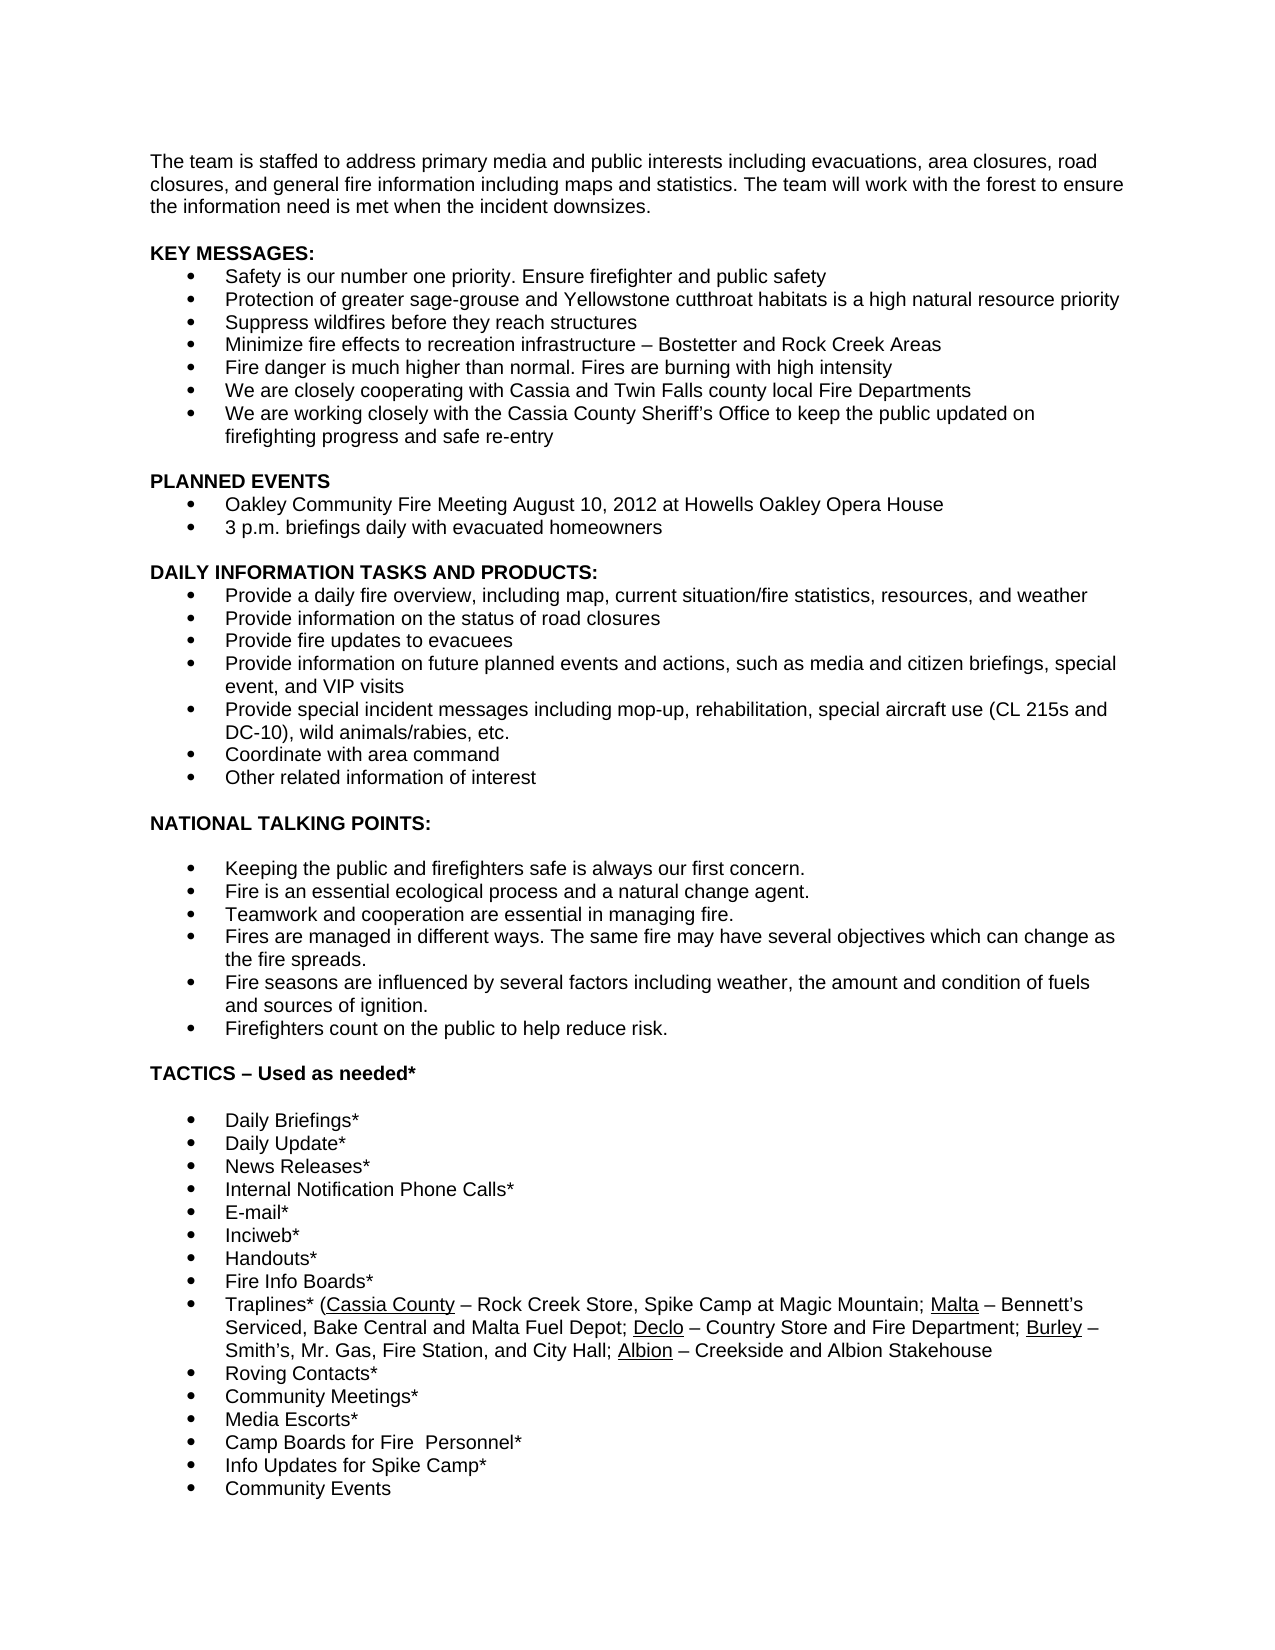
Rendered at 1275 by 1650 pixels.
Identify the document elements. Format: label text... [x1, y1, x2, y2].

list Roving Contacts* [187, 1361, 1125, 1384]
list Provide a daily fire overview, including map, current situation/fire statistics, resources, and weather [187, 584, 1125, 607]
list Coordinate with area command [187, 743, 1125, 766]
list Provide special incident messages including mop-up, rehabilitation, special aircraft use (CL 215s and DC-10), wild animals/rabies, etc. [187, 698, 1125, 743]
list Community Meetings* [187, 1384, 1125, 1407]
list Fire seasons are influenced by several factors including weather, the amount and condition of fuels and sources of ignition. [187, 971, 1125, 1016]
list We are closely cooperating with Cassia and Twin Falls county local Fire Departments [187, 379, 1125, 402]
list Camp Boards for Fire Personnel* [187, 1431, 1125, 1453]
text TACTICS – Used as needed* [150, 1062, 1125, 1085]
text PLANNED EVENTS [150, 470, 1125, 493]
text NATIONAL TALKING POINTS: [150, 812, 1125, 834]
text DAILY INFORMATION TASKS AND PRODUCTS: [150, 561, 1125, 584]
list Community Events [187, 1477, 1125, 1499]
list We are working closely with the Cassia County Sheriff’s Office to keep the public updated on firefighting progress and safe re-entry [187, 402, 1125, 447]
list E-mail* [187, 1201, 1125, 1224]
list 3 p.m. briefings daily with evacuated homeowners [187, 516, 1125, 538]
list Fire is an essential ecological process and a natural change agent. [187, 880, 1125, 903]
list Provide fire updates to evacuees [187, 629, 1125, 652]
list Firefighters count on the public to help reduce risk. [187, 1016, 1125, 1039]
text KEY MESSAGES: [150, 242, 1125, 265]
list Provide information on the status of road closures [187, 607, 1125, 629]
list Protection of greater sage-grouse and Yellowstone cutthroat habitats is a high natural resource priority [187, 288, 1125, 311]
list Inciweb* [187, 1224, 1125, 1247]
text The team is staffed to address primary media and public interests including evacuations, area closures, road closures, and general fire information including maps and statistics. The team will work with the forest to ensure the information need is met when the incident downsizes. [150, 150, 1125, 218]
list Fires are managed in different ways. The same fire may have several objectives which can change as the fire spreads. [187, 925, 1125, 971]
list Safety is our number one priority. Ensure firefighter and public safety [187, 265, 1125, 288]
list Internal Notification Phone Calls* [187, 1178, 1125, 1201]
list Daily Update* [187, 1132, 1125, 1155]
list Handouts* [187, 1247, 1125, 1270]
list Info Updates for Spike Camp* [187, 1453, 1125, 1477]
list Daily Briefings* [187, 1109, 1125, 1132]
list Provide information on future planned events and actions, such as media and citizen briefings, special event, and VIP visits [187, 652, 1125, 698]
list Teamwork and cooperation are essential in managing fire. [187, 903, 1125, 925]
list Oakley Community Fire Meeting August 10, 2012 at Howells Oakley Opera House [187, 493, 1125, 516]
list Other related information of interest [187, 766, 1125, 789]
list Suppress wildfires before they reach structures [187, 311, 1125, 333]
list Media Escorts* [187, 1407, 1125, 1431]
list Fire Info Boards* [187, 1270, 1125, 1293]
list News Releases* [187, 1155, 1125, 1178]
list Keeping the public and firefighters safe is always our first concern. [187, 857, 1125, 880]
list Fire danger is much higher than normal. Fires are burning with high intensity [187, 356, 1125, 379]
list Minimize fire effects to recreation infrastructure – Bostetter and Rock Creek Areas [187, 333, 1125, 356]
list Traplines* (Cassia County – Rock Creek Store, Spike Camp at Magic Mountain; Malta – Bennett’s Serviced, Bake Central and Malta Fuel Depot; Declo – Country Store and Fire Department; Burley – Smith’s, Mr. Gas, Fire Station, and City Hall; Albion – Creekside and Albion Stakehouse [187, 1293, 1125, 1361]
